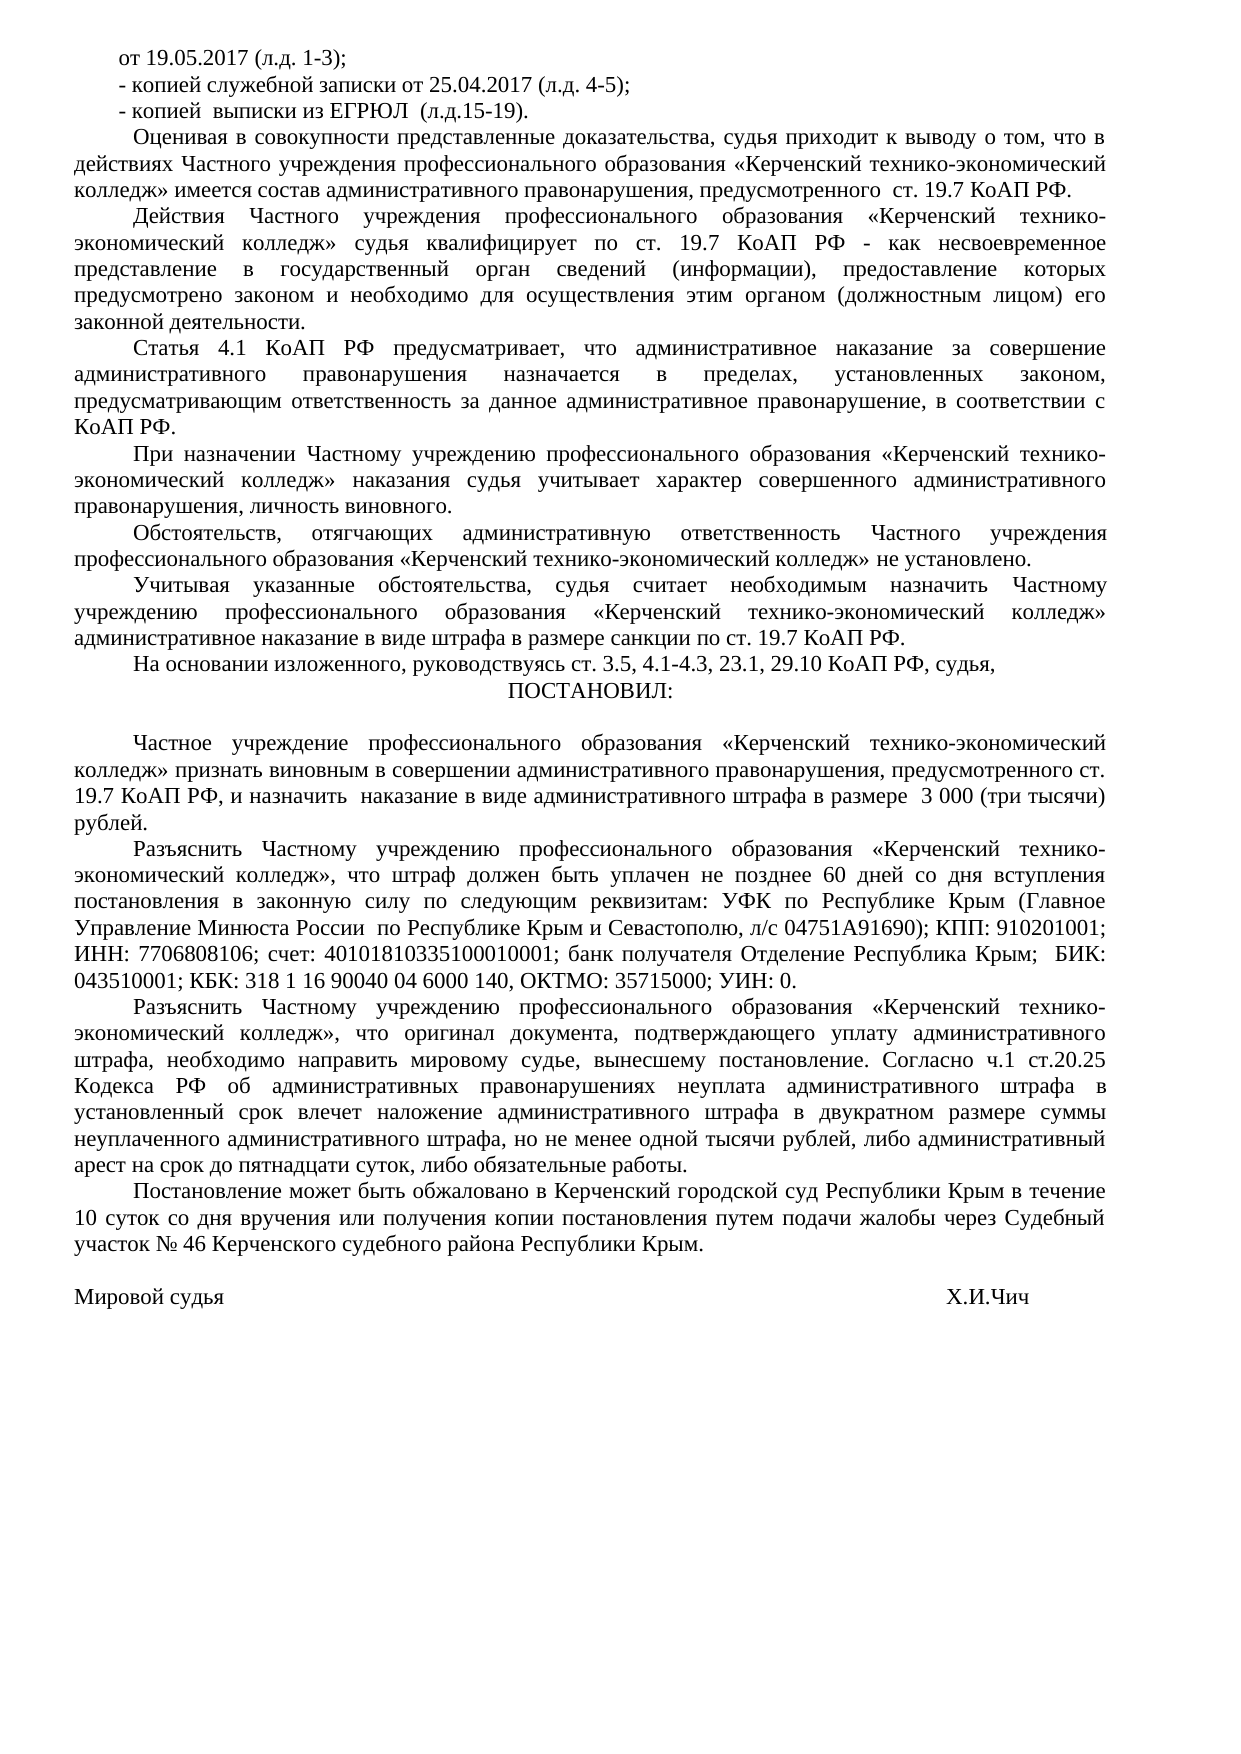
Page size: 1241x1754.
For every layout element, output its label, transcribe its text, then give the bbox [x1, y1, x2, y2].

text от 19.05.2017 (л.д. 1-3); [74, 44, 1107, 71]
text Учитывая указанные обстоятельства, судья считает необходимым назначить Частному учреждению профессионального образования «Керченский технико-экономический колледж» административное наказание в виде штрафа в размере санкции по ст. 19.7 КоАП РФ. [74, 571, 1107, 650]
text Статья 4.1 КоАП РФ предусматривает, что административное наказание за совершение административного правонарушения назначается в пределах, установленных законом, предусматривающим ответственность за данное административное правонарушение, в соответствии с КоАП РФ. [74, 334, 1107, 439]
text Оценивая в совокупности представленные доказательства, судья приходит к выводу о том, что в действиях Частного учреждения профессионального образования «Керченский технико-экономический колледж» имеется состав административного правонарушения, предусмотренного ст. 19.7 КоАП РФ. [74, 123, 1107, 202]
text Обстоятельств, отягчающих административную ответственность Частного учреждения профессионального образования «Керченский технико-экономический колледж» не установлено. [74, 519, 1107, 571]
text Разъяснить Частному учреждению профессионального образования «Керченский технико-экономический колледж», что оригинал документа, подтверждающего уплату административного штрафа, необходимо направить мировому судье, вынесшему постановление. Согласно ч.1 ст.20.25 Кодекса РФ об административных правонарушениях неуплата административного штрафа в установленный срок влечет наложение административного штрафа в двукратном размере суммы неуплаченного административного штрафа, но не менее одной тысячи рублей, либо административный арест на срок до пятнадцати суток, либо обязательные работы. [74, 993, 1107, 1177]
text Действия Частного учреждения профессионального образования «Керченский технико-экономический колледж» судья квалифицирует по ст. 19.7 КоАП РФ - как несвоевременное представление в государственный орган сведений (информации), предоставление которых предусмотрено законом и необходимо для осуществления этим органом (должностным лицом) его законной деятельности. [74, 202, 1107, 334]
text При назначении Частному учреждению профессионального образования «Керченский технико-экономический колледж» наказания судья учитывает характер совершенного административного правонарушения, личность виновного. [74, 439, 1107, 519]
text - копией выписки из ЕГРЮЛ (л.д.15-19). [74, 97, 1107, 123]
text Постановление может быть обжаловано в Керченский городской суд Республики Крым в течение 10 суток со дня вручения или получения копии постановления путем подачи жалобы через Судебный участок № 46 Керченского судебного района Республики Крым. [74, 1177, 1107, 1257]
text Частное учреждение профессионального образования «Керченский технико-экономический колледж» признать виновным в совершении административного правонарушения, предусмотренного ст. 19.7 КоАП РФ, и назначить наказание в виде административного штрафа в размере 3 000 (три тысячи) рублей. [74, 729, 1107, 835]
text - копией служебной записки от 25.04.2017 (л.д. 4-5); [74, 71, 1107, 97]
text Разъяснить Частному учреждению профессионального образования «Керченский технико-экономический колледж», что штраф должен быть уплачен не позднее 60 дней со дня вступления постановления в законную силу по следующим реквизитам: УФК по Республике Крым (Главное Управление Минюста России по Республике Крым и Севастополю, л/с 04751А91690); КПП: 910201001; ИНН: 7706808106; счет: 40101810335100010001; банк получателя Отделение Республика Крым; БИК: 043510001; КБК: 318 1 16 90040 04 6000 140, ОКТМО: 35715000; УИН: 0. [74, 835, 1107, 993]
text На основании изложенного, руководствуясь ст. 3.5, 4.1-4.3, 23.1, 29.10 КоАП РФ, судья, [74, 650, 1107, 677]
text ПОСТАНОВИЛ: [74, 677, 1107, 703]
text Мировой судья Х.И.Чич [74, 1283, 1107, 1309]
